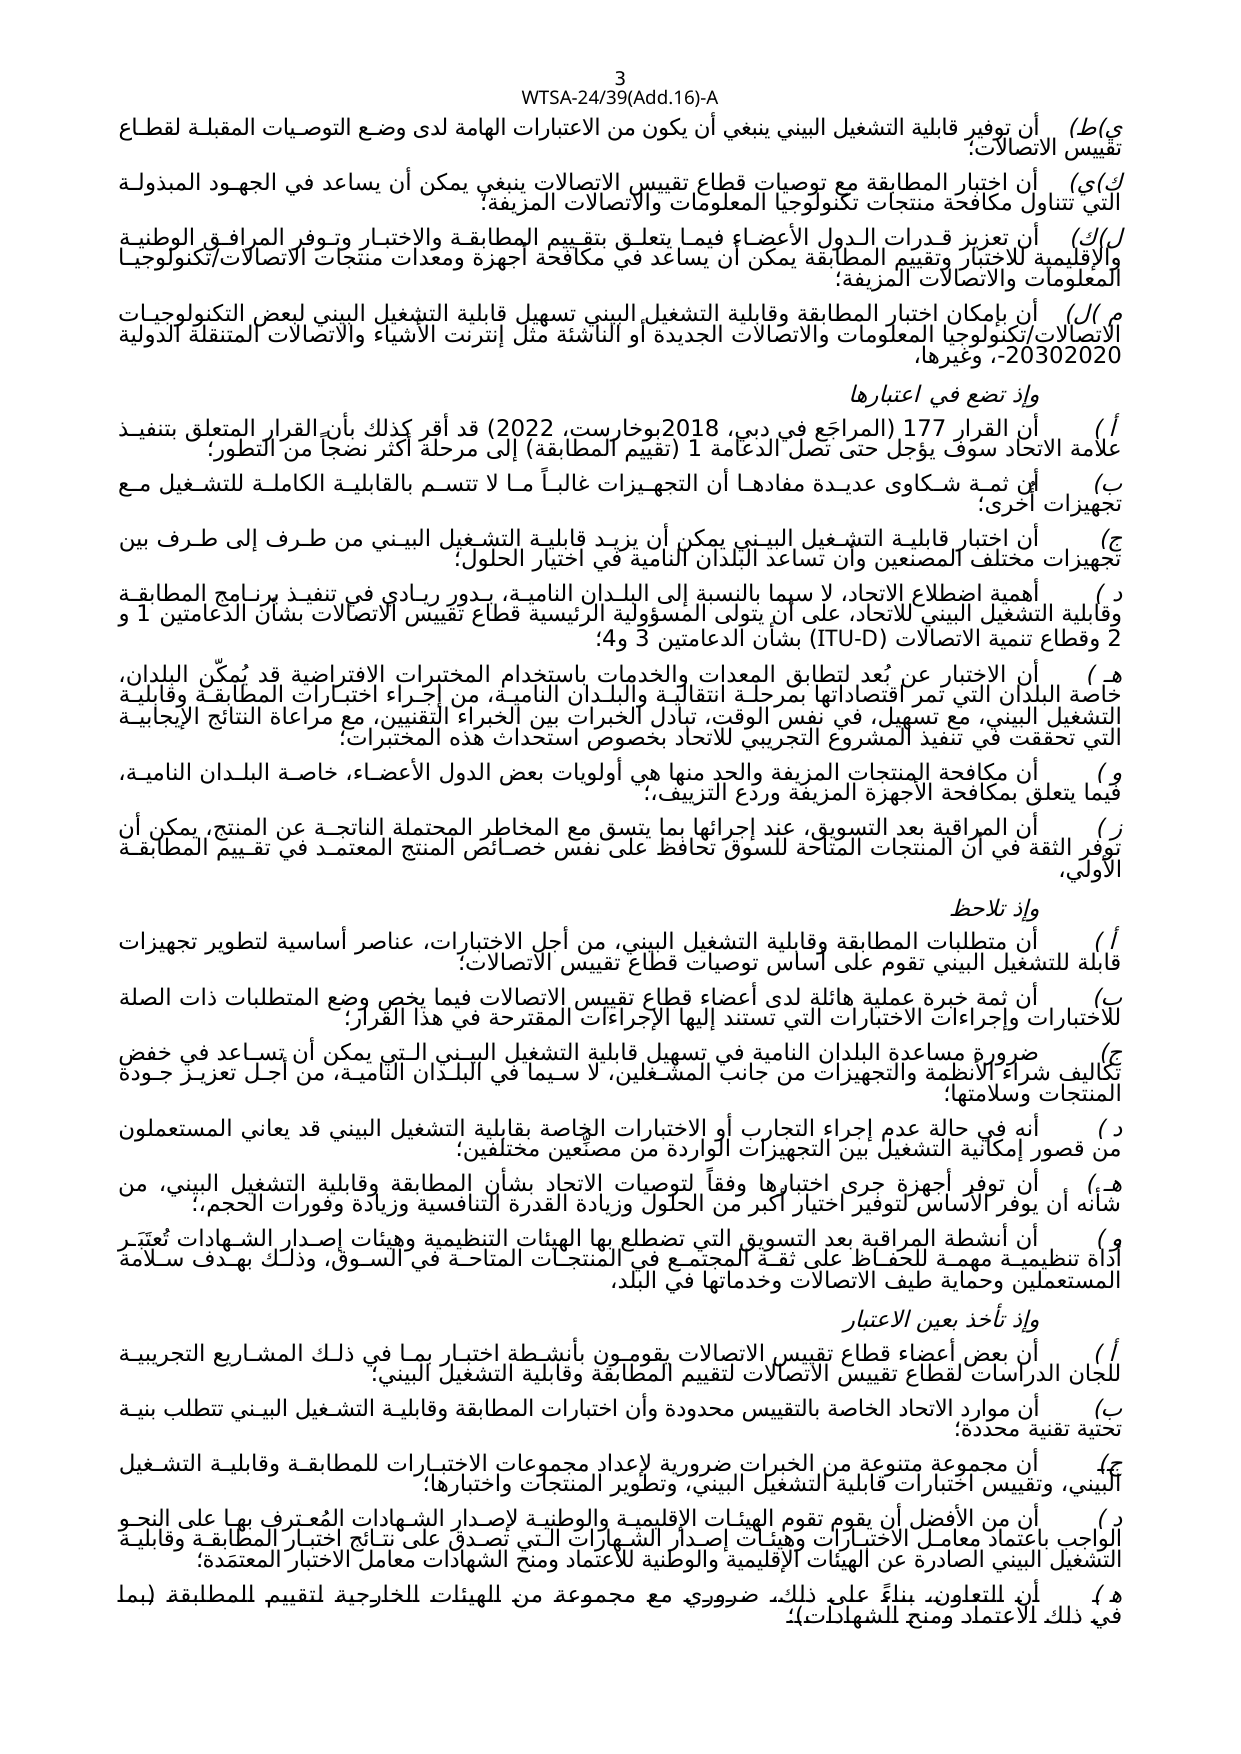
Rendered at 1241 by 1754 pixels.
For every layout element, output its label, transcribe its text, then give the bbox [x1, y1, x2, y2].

text هـ ) أن الاختبار عن بُعد للمعدات والخدمات باستخدام المختبرات الافتراضية قد يُمكّن البلدان، خاصة البلدان التي تمر اقتصاداتها بمرحلة انتقالية والبلدان النامية، من إجراء اختبارات المطابقة وقابلية التشغيل البيني، مع تسهيل، في نفس الوقت، تبادل الخبرات بين الخبراء التقنيين، مع مراعاة النتائج الإيجابية التي تحققت في تنفيذ المشروع التجريبي للاتحاد بخصوص استحداث هذه المختبرات؛ [118, 666, 1122, 751]
text هـ ) أن توفر أجهزة جرى اختبارها وفقاً لتوصيات الاتحاد بشأن المطابقة وقابلية التشغيل البيني، من شأنه أن يوفر الأساس لتوفير اختيار أكبر من الحلول وزيادة القدرة التنافسية وزيادة وفورات الحجم [658, 1174, 1122, 1217]
text أن اختبار المطابقة مع توصيات قطاع تقييس الاتصالات أن يساعد في الجهود المبذولة التي تتناول مكافحة منتجات تكنولوجيا المعلومات والاتصالات المزيفة؛ [118, 173, 1122, 216]
text د ) أنه في حالة عدم إجراء التجارب أو الاختبارات الخاصة بقابلية التشغيل البيني قد يعاني المستعملون من قصور إمكانية التشغيل بين التجهيزات الواردة من مصنِّعين مختلفين؛ [118, 1119, 1122, 1162]
text ج) أن مجموعة متنوعة من الخبرات ضرورية لإعداد مجموعات الاختبارات للمطابقة وقابلية التشغيل البيني، وتقييس اختبارات قابلية التشغيل البيني، وتطوير المنتجات واختبارها؛ [118, 1454, 1122, 1497]
text أ ) أن متطلبات المطابقة وقابلية التشغيل البيني، من أجل الاختبارات، عناصر أساسية لتطوير تجهيزات قابلة للتشغيل البيني تقوم على أساس توصيات قطاع تقييس الاتصالات؛ [118, 933, 1122, 975]
text أن تعزيز قدرات الدول الأعضاء فيما يتعلق بتقييم المطابقة والاختبار وتوفر المرافق الوطنية والإقليمية للاختبار وتقييم المطابقة يمكن أن يساعد في مكافحة الاتصالات/تكنولوجيا المعلومات والاتصالات المزيفة؛ [118, 228, 1122, 292]
text ﻫ ) أن التعاون، بناءً على ذلك، ضروري مع مجموعة من الهيئات الخارجية لتقييم المطابقة (بما في ذلك الاعتماد ومنح الشهادات)؛ [118, 1586, 1122, 1628]
text وإذ تلاحظ [118, 899, 1122, 920]
text ج) ضرورة مساعدة البلدان النامية في تسهيل قابلية التشغيل البيني التي يمكن أن تساعد في خفض تكاليف شراء الأنظمة والتجهيزات من جانب المشغلين؛ [118, 1043, 1122, 1107]
text د ) أهمية اضطلاع الاتحاد، لا سيما بالنسبة إلى البلدان النامية، بدور ريادي في تنفيذ برنامج المطابقة وقابلية التشغيل البيني للاتحاد، على أن يتولى المسؤولية الرئيسية قطاع تقييس الاتصالات بشأن الدعامتين 1 و2 وقطاع تنمية الاتصالات (ITU-D) بشأن الدعامتين 3 و4؛ [118, 584, 1122, 653]
text أن بإمكان اختبار المطابقة وقابلية التشغيل البيني تسهيل قابلية التشغيل البيني لبعض تكنولوجيات الناشئة مثل إنترنت الأشياء والاتصالات المتنقلة الدولية-، وغيرها، [118, 305, 1122, 369]
text ب) أن ثمة خبرة عملية هائلة لدى أعضاء قطاع تقييس الاتصالات فيما يخص وضع المتطلبات ذات الصلة للاختبارات وإجراءات الاختبارات التي تستند إليها الإجراءات المقترحة في هذا القرار؛ [118, 988, 1122, 1031]
text أن توفير قابلية التشغيل البيني ينبغي أن يكون من الاعتبارات الهامة لدى وضع التوصيات المقبلة لقطاع تقييس الاتصالات؛ [118, 118, 1122, 161]
text ب) أن ثمة شكاوى عديدة مفادها أن التجهيزات غالباً ما لا تتسم بالقابلية الكاملة للتشغيل مع تجهيزات أُخرى؛ [118, 474, 1122, 517]
text أ ) ‌أن بعض أعضاء قطاع تقييس الاتصالات يقومون بأنشطة اختبار بما في ذلك المشاريع التجريبية للجان الدراسات لقطاع تقييس الاتصالات لتقييم المطابقة وقابلية التشغيل البيني؛ [118, 1344, 1122, 1387]
text ب) أن موارد الاتحاد الخاصة بالتقييس محدودة وأن اختبارات المطابقة وقابلية التشغيل البيني تتطلب بنية تحتية تقنية محددة؛ [118, 1399, 1122, 1442]
text ج) أن اختبار قابلية التشغيل البيني يمكن أن يزيد قابلية التشغيل البيني من طرف إلى طرف بين تجهيزات مختلف المصنعين وأن تساعد البلدان النامية في اختيار الحلول؛ [118, 529, 1122, 572]
text أ ) أن القرار 177 (المراجَع في ) قد أقر كذلك بأن القرار المتعلق بتنفيذ علامة الاتحاد سوف يؤجل حتى تصل الدعامة 1 (تقييم المطابقة) إلى مرحلة أكثر نضجاً من التطور؛ [118, 419, 1122, 462]
text وإذ تضع في اعتبارها [118, 385, 1122, 407]
text هـ ) أن توفر أجهزة جرى اختبارها وفقاً لتوصيات الاتحاد بشأن المطابقة وقابلية التشغيل البيني، من شأنه أن يوفر الأساس لتوفير اختيار أكبر من الحلول وزيادة القدرة التنافسية وزيادة وفورات الحجم [118, 1174, 690, 1217]
text وإذ تأخذ بعين الاعتبار [118, 1310, 1122, 1332]
text د ) أن من الأفضل أن باختبار المطابقة وقابلية التشغيل البيني؛ [118, 1509, 1122, 1573]
text و ) أولويات الدول الأعضاء، خاصة البلدان النامية [118, 763, 1122, 806]
